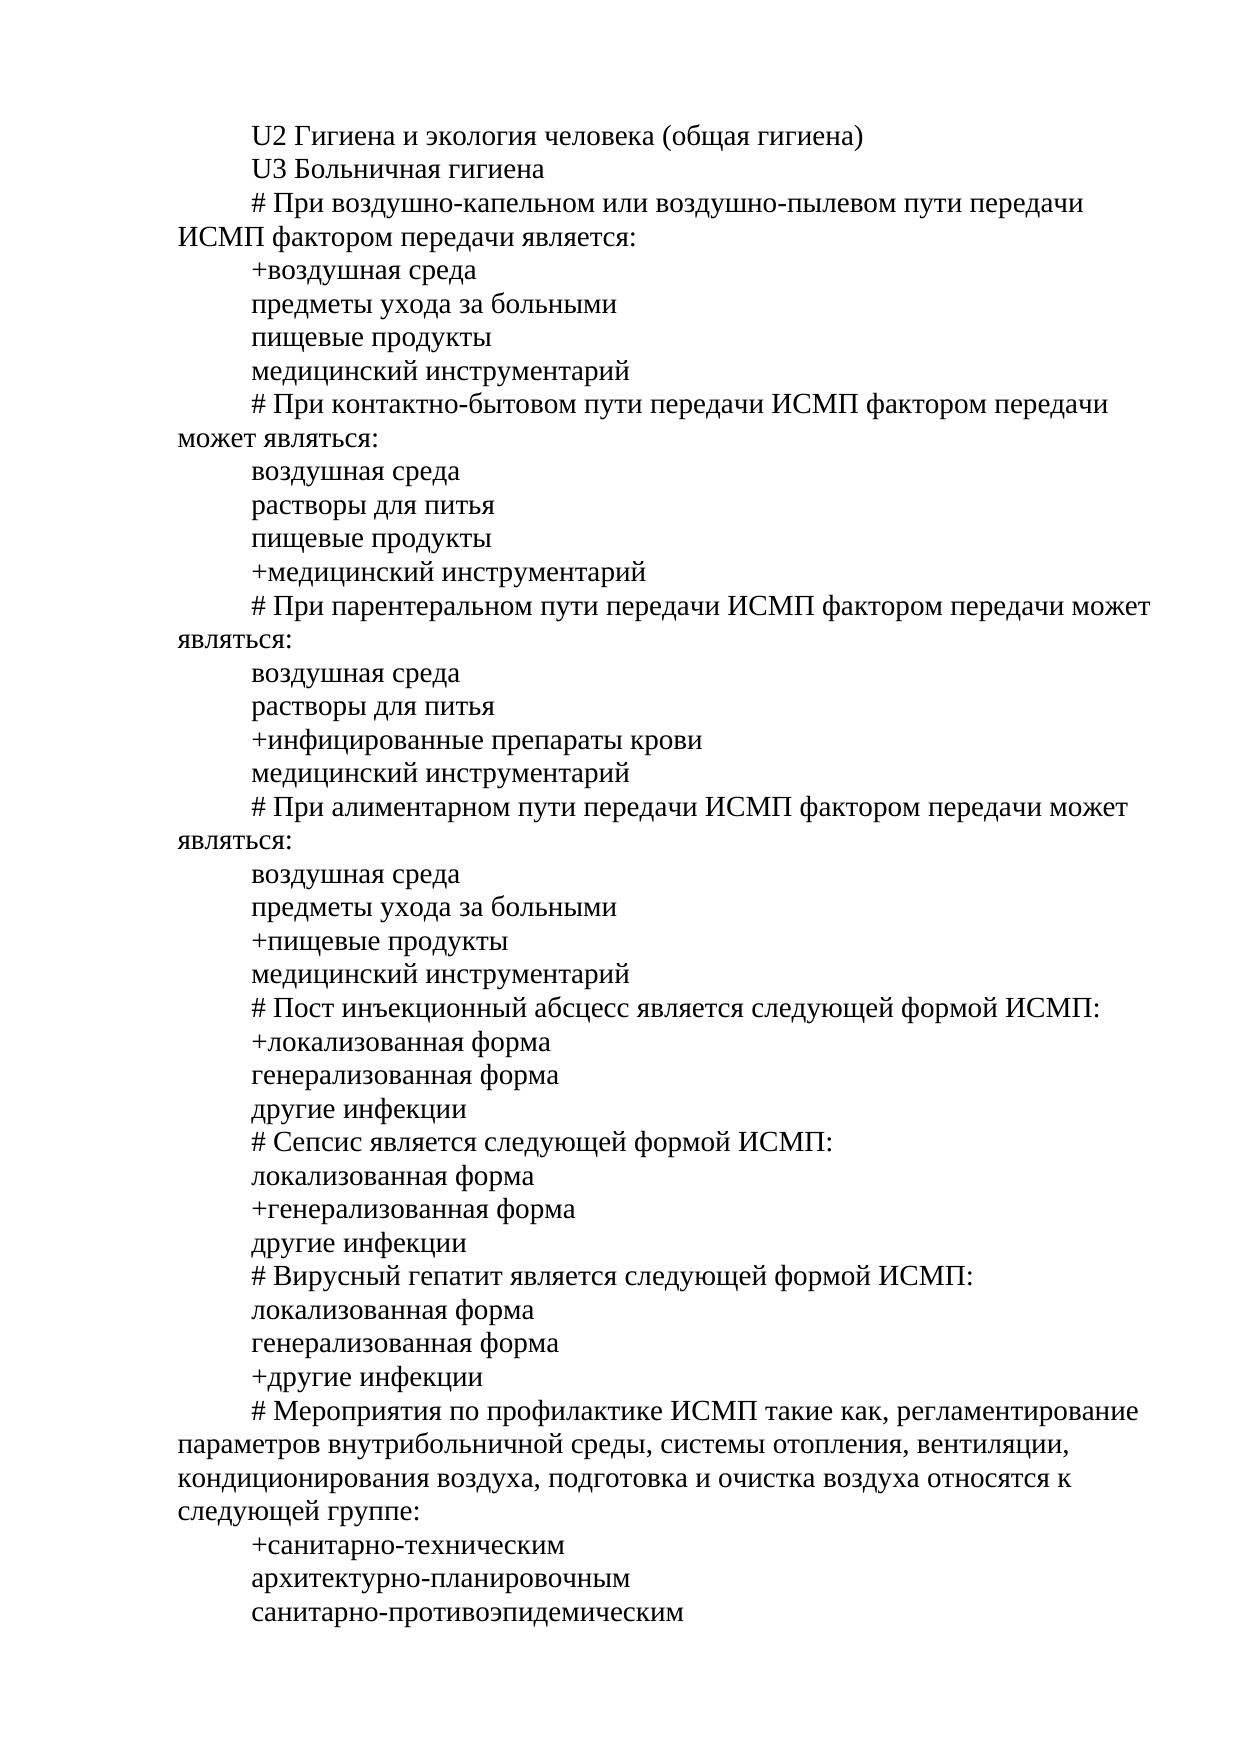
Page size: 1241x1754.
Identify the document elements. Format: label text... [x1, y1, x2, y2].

text генерализованная форма [177, 1326, 1152, 1359]
text # Пост инъекционный абсцесс является следующей формой ИСМП: [177, 990, 1152, 1024]
text санитарно-противоэпидемическим [177, 1594, 1152, 1627]
text +пищевые продукты [177, 923, 1152, 957]
text воздушная среда [177, 453, 1152, 487]
text предметы ухода за больными [177, 286, 1152, 319]
text медицинский инструментарий [177, 353, 1152, 386]
text другие инфекции [177, 1091, 1152, 1124]
text медицинский инструментарий [177, 957, 1152, 990]
text архитектурно-планировочным [177, 1560, 1152, 1594]
text # При воздушно-капельном или воздушно-пылевом пути передачи ИСМП фактором передачи является: [177, 185, 1152, 252]
text генерализованная форма [177, 1057, 1152, 1091]
text +медицинский инструментарий [177, 554, 1152, 588]
text локализованная форма [177, 1158, 1152, 1191]
text +другие инфекции [177, 1359, 1152, 1393]
text U2 Гигиена и экология человека (общая гигиена) [177, 118, 1152, 152]
text # При парентеральном пути передачи ИСМП фактором передачи может являться: [177, 588, 1152, 655]
text # Мероприятия по профилактике ИСМП такие как, регламентирование параметров внутрибольничной среды, системы отопления, вентиляции, кондиционирования воздуха, подготовка и очистка воздуха относятся к следующей группе: [177, 1393, 1152, 1527]
text +инфицированные препараты крови [177, 722, 1152, 755]
text # При алиментарном пути передачи ИСМП фактором передачи может являться: [177, 789, 1152, 856]
text +санитарно-техническим [177, 1527, 1152, 1560]
text # Вирусный гепатит является следующей формой ИСМП: [177, 1258, 1152, 1292]
text +воздушная среда [177, 252, 1152, 286]
text растворы для питья [177, 688, 1152, 722]
text +генерализованная форма [177, 1191, 1152, 1225]
text воздушная среда [177, 856, 1152, 889]
text другие инфекции [177, 1225, 1152, 1258]
text предметы ухода за больными [177, 889, 1152, 923]
text медицинский инструментарий [177, 755, 1152, 789]
text +локализованная форма [177, 1024, 1152, 1057]
text # Сепсис является следующей формой ИСМП: [177, 1124, 1152, 1158]
text пищевые продукты [177, 319, 1152, 353]
text # При контактно-бытовом пути передачи ИСМП фактором передачи может являться: [177, 386, 1152, 453]
text воздушная среда [177, 655, 1152, 688]
text U3 Больничная гигиена [177, 152, 1152, 185]
text пищевые продукты [177, 521, 1152, 554]
text растворы для питья [177, 487, 1152, 521]
text локализованная форма [177, 1292, 1152, 1326]
